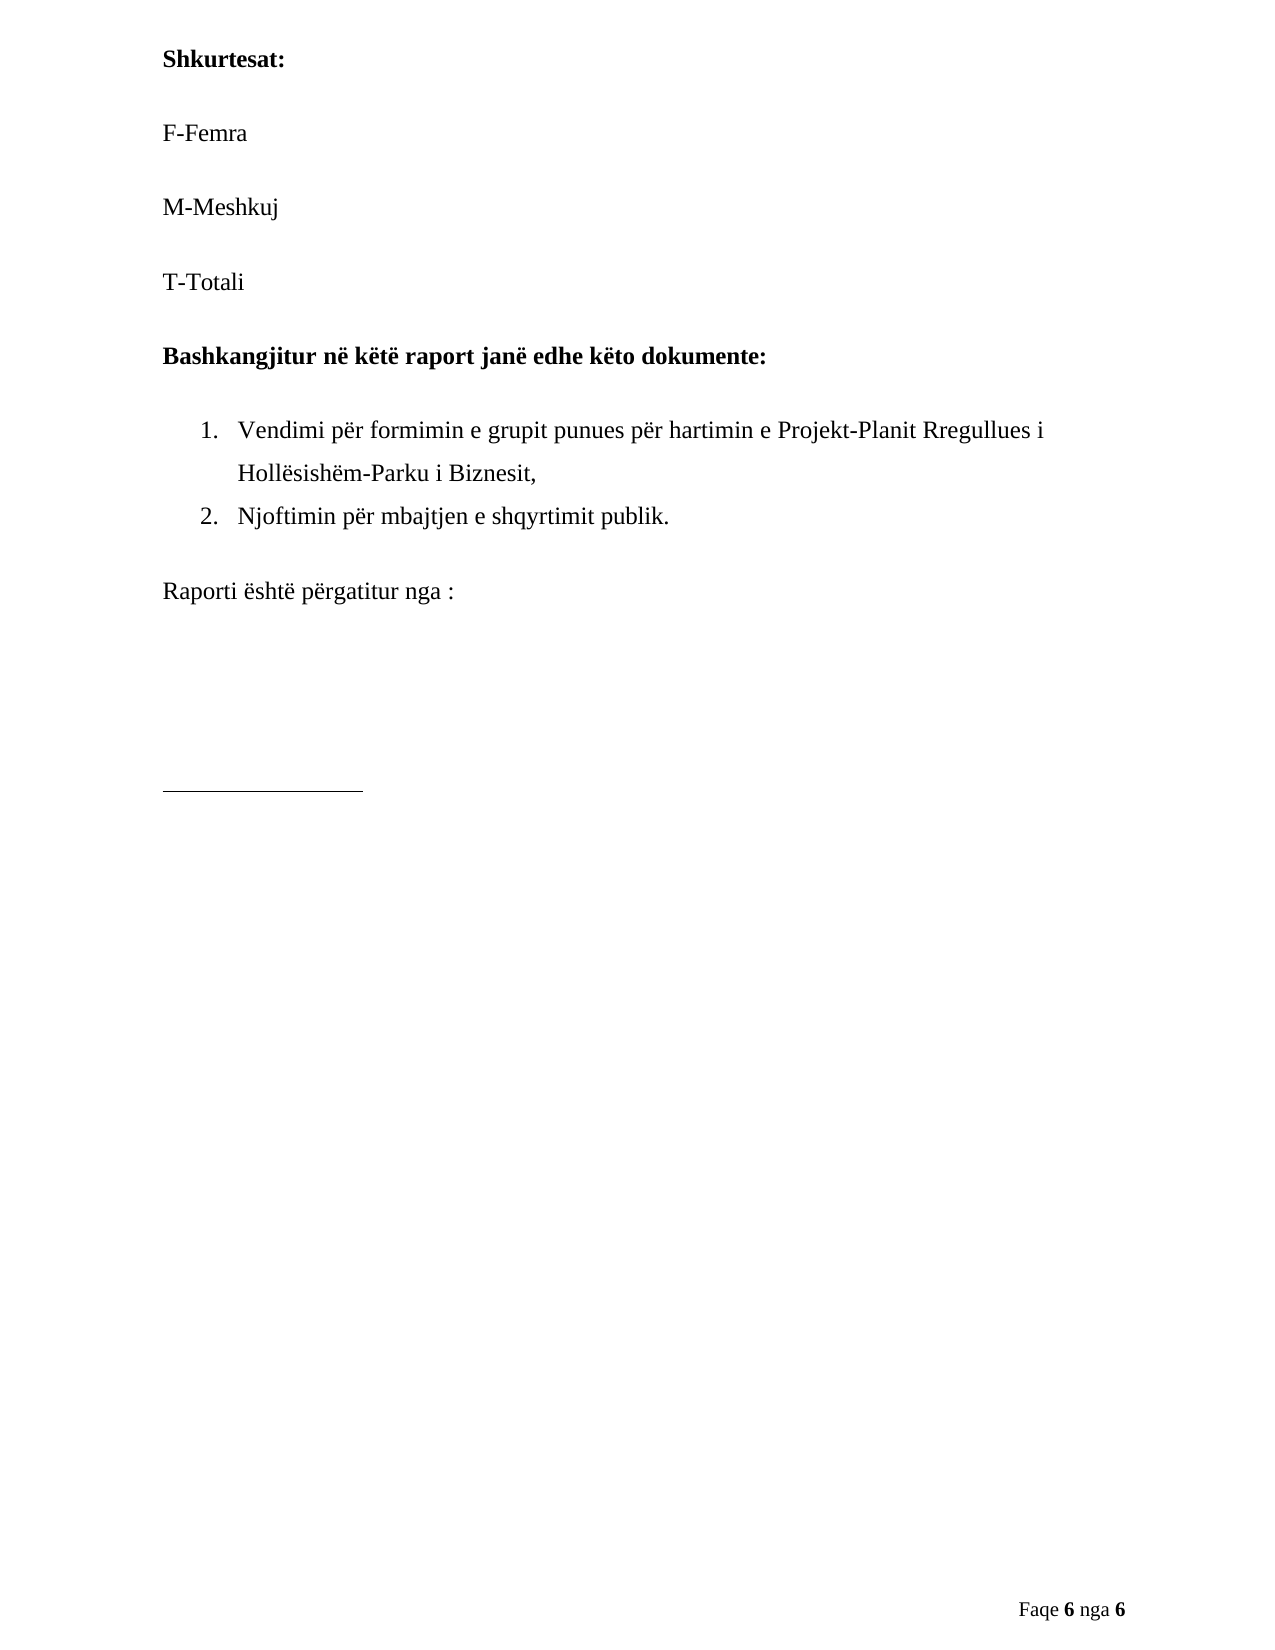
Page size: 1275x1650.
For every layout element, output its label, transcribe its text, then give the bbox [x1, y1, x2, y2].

text Shkurtesat: [162, 44, 1252, 73]
text F-Femra [162, 118, 1252, 147]
list Njoftimin për mbajtjen e shqyrtimit publik. [200, 501, 1252, 530]
text M-Meshkuj T-Totali [162, 192, 281, 295]
text Raporti është përgatitur nga : [162, 576, 1252, 604]
list Vendimi për formimin e grupit punues për hartimin e Projekt-Planit Rregullues i Hollësishëm-Parku i Biznesit, [200, 415, 1044, 487]
subtitle Bashkangjitur në këtë raport janë edhe këto dokumente: [162, 341, 1252, 370]
